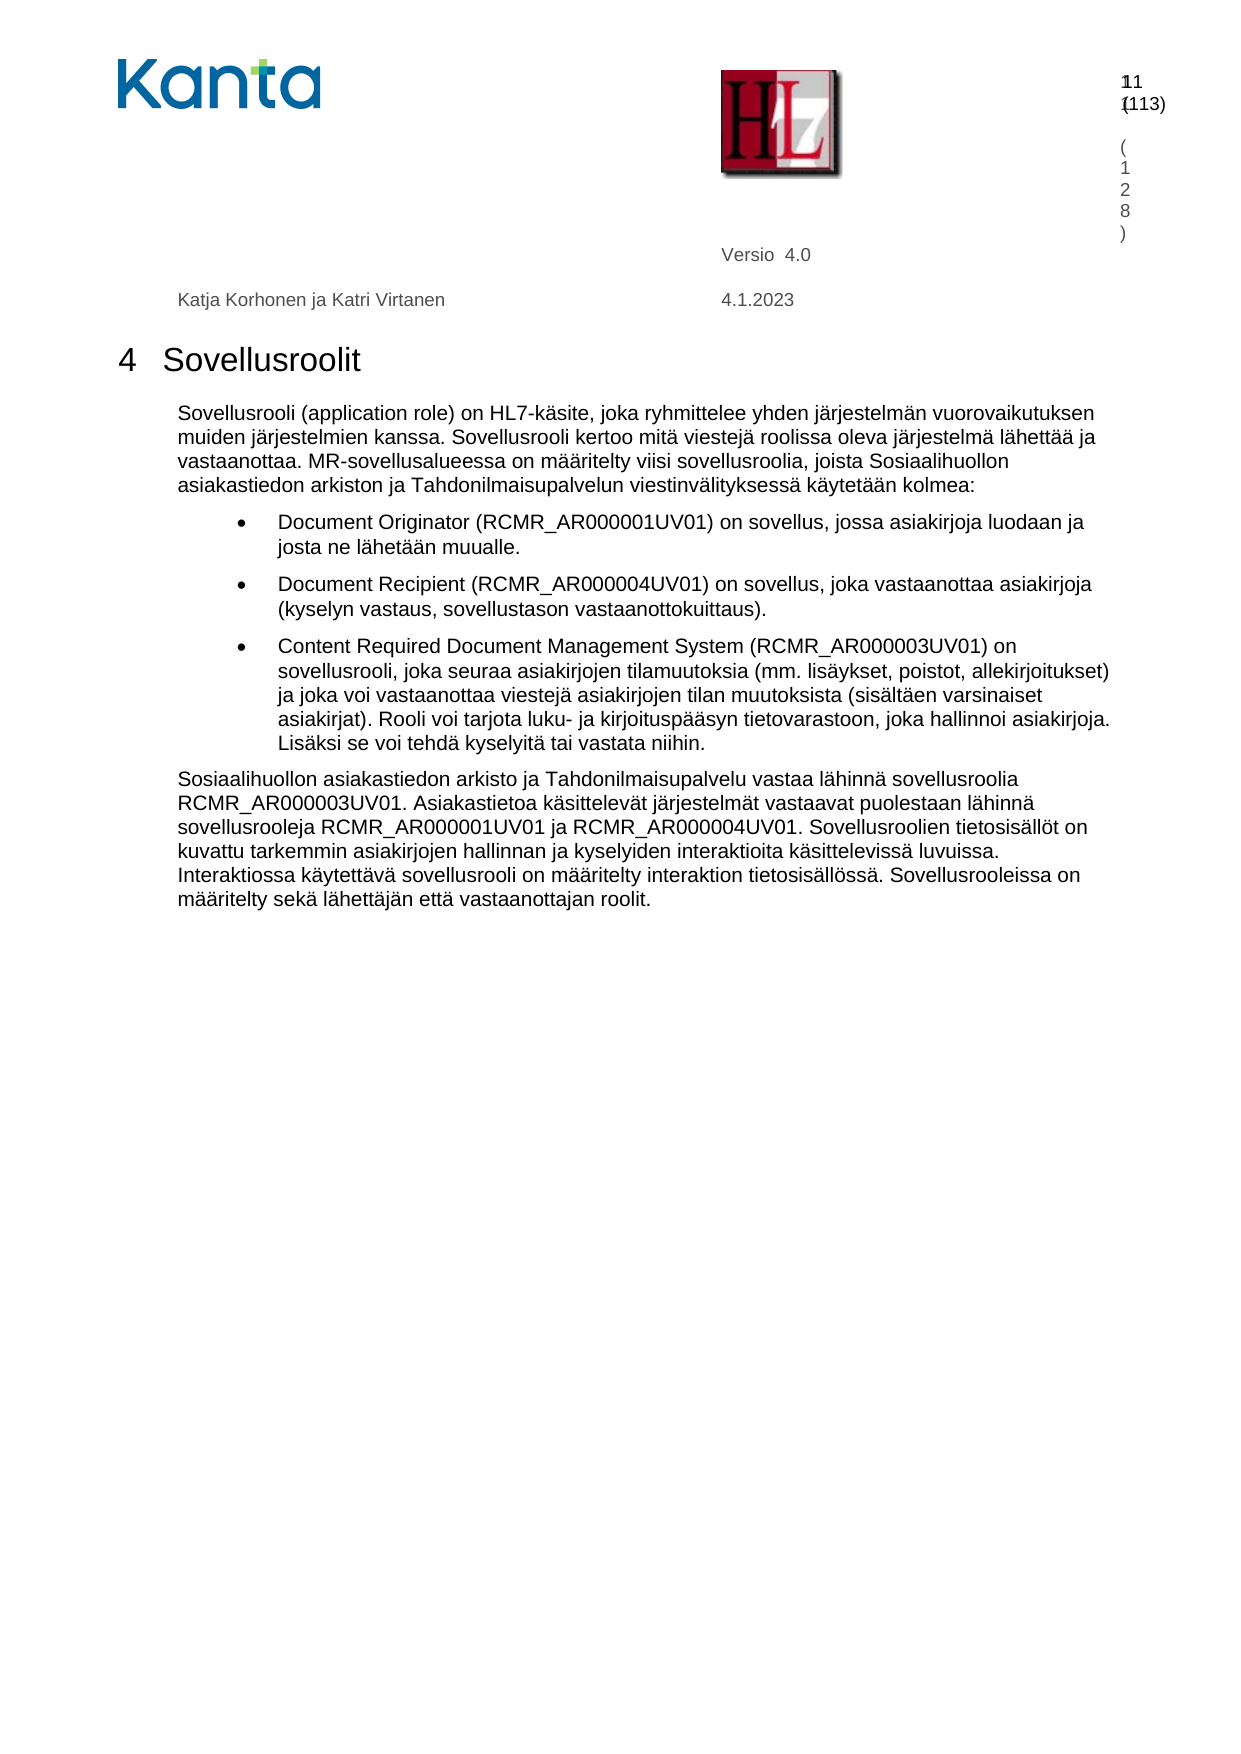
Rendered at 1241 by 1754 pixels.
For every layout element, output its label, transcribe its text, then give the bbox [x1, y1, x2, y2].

text Sosiaalihuollon asiakastiedon arkisto ja Tahdonilmaisupalvelu vastaa lähinnä sovellusroolia RCMR_AR000003UV01. Asiakastietoa käsittelevät järjestelmät vastaavat puolestaan lähinnä sovellusrooleja RCMR_AR000001UV01 ja RCMR_AR000004UV01. Sovellusroolien tietosisällöt on kuvattu tarkemmin asiakirjojen hallinnan ja kyselyiden interaktioita käsittelevissä luvuissa. Interaktiossa käytettävä sovellusrooli on määritelty interaktion tietosisällössä. Sovellusrooleissa on määritelty sekä lähettäjän että vastaanottajan roolit. [177, 767, 1122, 911]
list Document Recipient (RCMR_AR000004UV01) on sovellus, joka vastaanottaa asiakirjoja (kyselyn vastaus, sovellustason vastaanottokuittaus). [236, 571, 1122, 621]
picture [118, 59, 321, 109]
picture [721, 70, 844, 179]
list Document Originator (RCMR_AR000001UV01) on sovellus, jossa asiakirjoja luodaan ja josta ne lähetään muualle. [236, 509, 1122, 559]
list Content Required Document Management System (RCMR_AR000003UV01) on sovellusrooli, joka seuraa asiakirjojen tilamuutoksia (mm. lisäykset, poistot, allekirjoitukset) ja joka voi vastaanottaa viestejä asiakirjojen tilan muutoksista (sisältäen varsinaiset asiakirjat). Rooli voi tarjota luku- ja kirjoituspääsyn tietovarastoon, joka hallinnoi asiakirjoja. Lisäksi se voi tehdä kyselyitä tai vastata niihin. [236, 633, 1122, 754]
text Sovellusrooli (application role) on HL7-käsite, joka ryhmittelee yhden järjestelmän vuorovaikutuksen muiden järjestelmien kanssa. Sovellusrooli kertoo mitä viestejä roolissa oleva järjestelmä lähettää ja vastaanottaa. MR-sovellusalueessa on määritelty viisi sovellusroolia, joista Sosiaalihuollon asiakastiedon arkiston ja Tahdonilmaisupalvelun viestinvälityksessä käytetään kolmea: [177, 401, 1122, 497]
subtitle Sovellusroolit [118, 339, 1122, 378]
